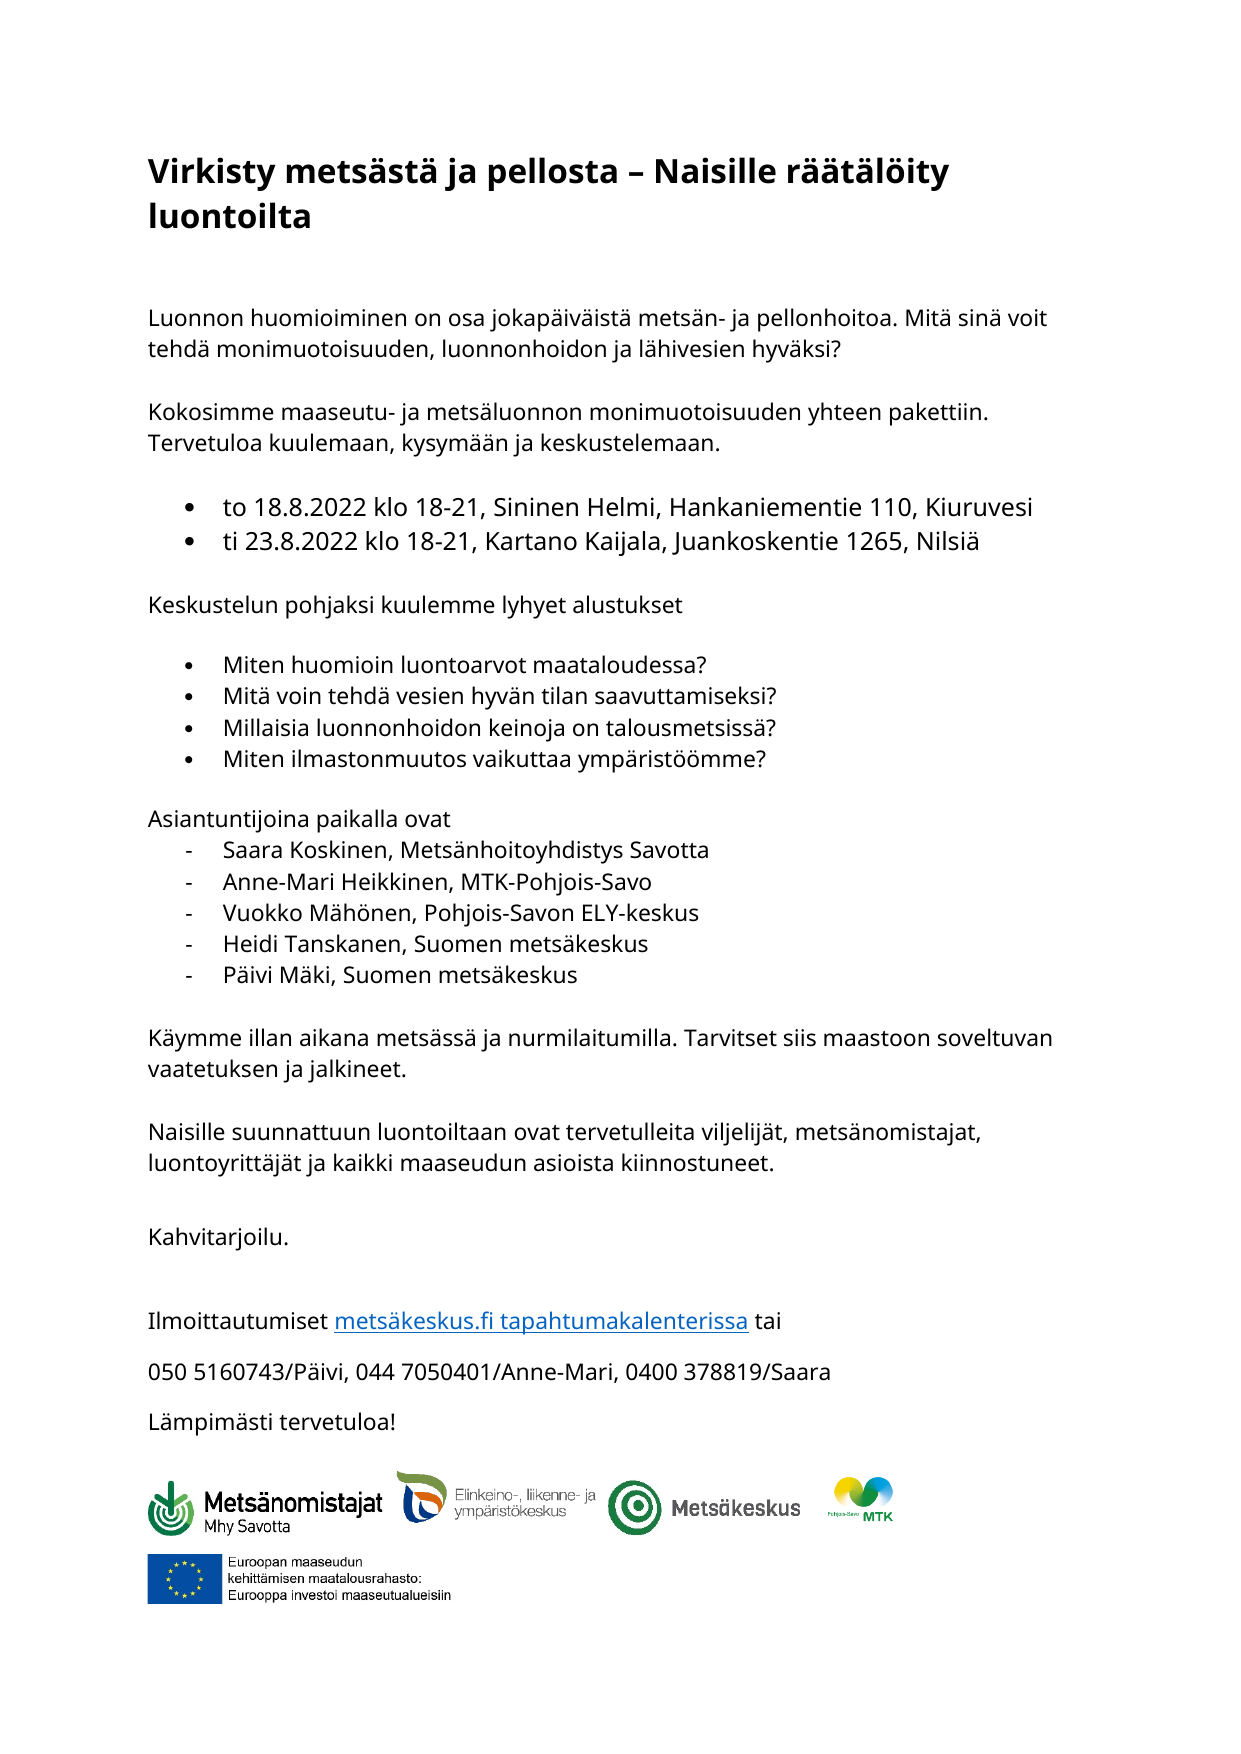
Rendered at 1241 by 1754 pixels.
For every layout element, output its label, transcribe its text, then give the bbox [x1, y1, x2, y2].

list Heidi Tanskanen, Suomen metsäkeskus [185, 928, 1092, 959]
list to 18.8.2022 klo 18-21, Sininen Helmi, Hankaniementie 110, Kiuruvesi [185, 489, 1092, 523]
list Anne-Mari Heikkinen, MTK-Pohjois-Savo [185, 866, 1092, 897]
text Ilmoittautumiset metsäkeskus.fi tapahtumakalenterissa tai [148, 1305, 1092, 1337]
list Päivi Mäki, Suomen metsäkeskus [185, 959, 1092, 991]
text Kokosimme maaseutu- ja metsäluonnon monimuotoisuuden yhteen pakettiin. Tervetuloa kuulemaan, kysymään ja keskustelemaan. [148, 396, 1092, 458]
picture [805, 1463, 907, 1536]
text Naisille suunnattuun luontoiltaan ovat tervetulleita viljelijät, metsänomistajat, luontoyrittäjät ja kaikki maaseudun asioista kiinnostuneet. [148, 1116, 1092, 1178]
picture [147, 1456, 800, 1536]
text Lämpimästi tervetuloa! [148, 1406, 1092, 1437]
list Saara Koskinen, Metsänhoitoyhdistys Savotta [185, 834, 1092, 866]
subtitle Virkisty metsästä ja pellosta – Naisille räätälöity luontoilta [148, 148, 1092, 238]
picture [147, 1554, 464, 1604]
list ti 23.8.2022 klo 18-21, Kartano Kaijala, Juankoskentie 1265, Nilsiä [185, 523, 1092, 557]
text Kahvitarjoilu. [148, 1178, 1092, 1255]
text Asiantuntijoina paikalla ovat [148, 803, 1092, 834]
list Vuokko Mähönen, Pohjois-Savon ELY-keskus [185, 897, 1092, 928]
text Luonnon huomioiminen on osa jokapäiväistä metsän- ja pellonhoitoa. Mitä sinä voit tehdä monimuotoisuuden, luonnonhoidon ja lähivesien hyväksi? [148, 302, 1092, 364]
text 050 5160743/Päivi, 044 7050401/Anne-Mari, 0400 378819/Saara [148, 1356, 1092, 1387]
text Keskustelun pohjaksi kuulemme lyhyet alustukset [148, 589, 1092, 620]
text Käymme illan aikana metsässä ja nurmilaitumilla. Tarvitset siis maastoon soveltuvan vaatetuksen ja jalkineet. [148, 1022, 1092, 1084]
list Miten ilmastonmuutos vaikuttaa ympäristöömme? [185, 743, 1092, 774]
list Miten huomioin luontoarvot maataloudessa? [185, 649, 1092, 680]
list Mitä voin tehdä vesien hyvän tilan saavuttamiseksi? [185, 680, 1092, 712]
list Millaisia luonnonhoidon keinoja on talousmetsissä? [185, 712, 1092, 743]
